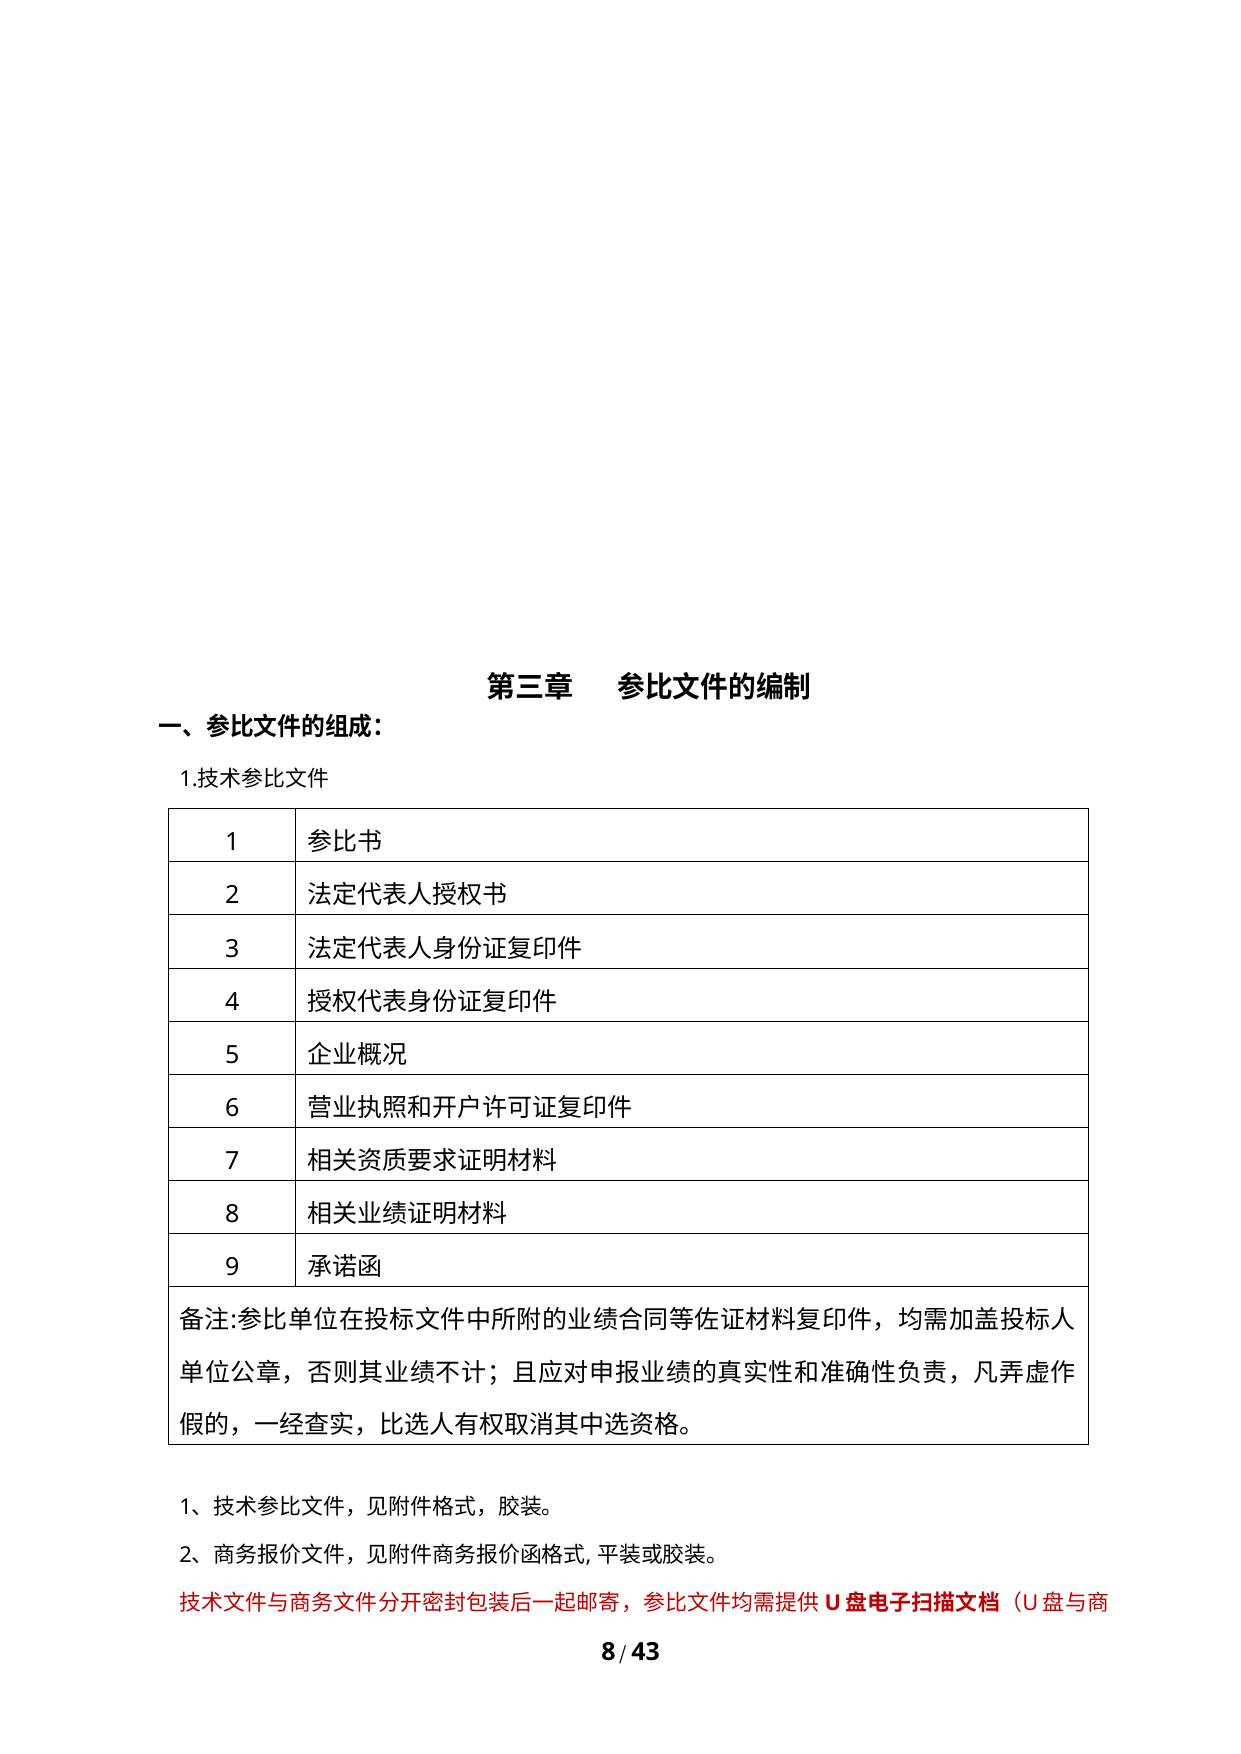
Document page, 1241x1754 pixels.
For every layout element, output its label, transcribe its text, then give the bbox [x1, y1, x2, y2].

table_cell 企业概况 [296, 1022, 1088, 1074]
table_cell 4 [169, 969, 295, 1021]
table_cell 9 [169, 1234, 295, 1286]
text 2、商务报价文件，见附件商务报价函格式, 平装或胶装。 [135, 1537, 1109, 1569]
table_cell 5 [169, 1022, 295, 1074]
table_cell 6 [169, 1075, 295, 1127]
table_cell 3 [169, 915, 295, 967]
table_cell 营业执照和开户许可证复印件 [296, 1075, 1088, 1127]
table_cell 相关资质要求证明材料 [296, 1128, 1088, 1180]
table_cell 承诺函 [296, 1234, 1088, 1286]
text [135, 1584, 1109, 1616]
table_cell 7 [169, 1128, 295, 1180]
text 一、参比文件的组成： [135, 706, 1121, 742]
table_cell 备注:参比单位在投标文件中所附的业绩合同等佐证材料复印件，均需加盖投标人单位公章，否则其业绩不计；且应对申报业绩的真实性和准确性负责，凡弄虚作假的，一经查实，比选人有权取消其中选资格。 [169, 1287, 1088, 1443]
table_cell 相关业绩证明材料 [296, 1181, 1088, 1233]
table_header 1 [169, 809, 295, 861]
text 1.技术参比文件 [135, 761, 1109, 792]
subtitle 第三章 参比文件的编制 [486, 668, 1121, 704]
table_cell 8 [169, 1181, 295, 1233]
table_header 参比书 [296, 809, 1088, 861]
table_cell 法定代表人授权书 [296, 862, 1088, 914]
table_cell 2 [169, 862, 295, 914]
table_cell 法定代表人身份证复印件 [296, 915, 1088, 967]
table_cell 授权代表身份证复印件 [296, 969, 1088, 1021]
text 1、技术参比文件，见附件格式，胶装。 [135, 1489, 1109, 1521]
